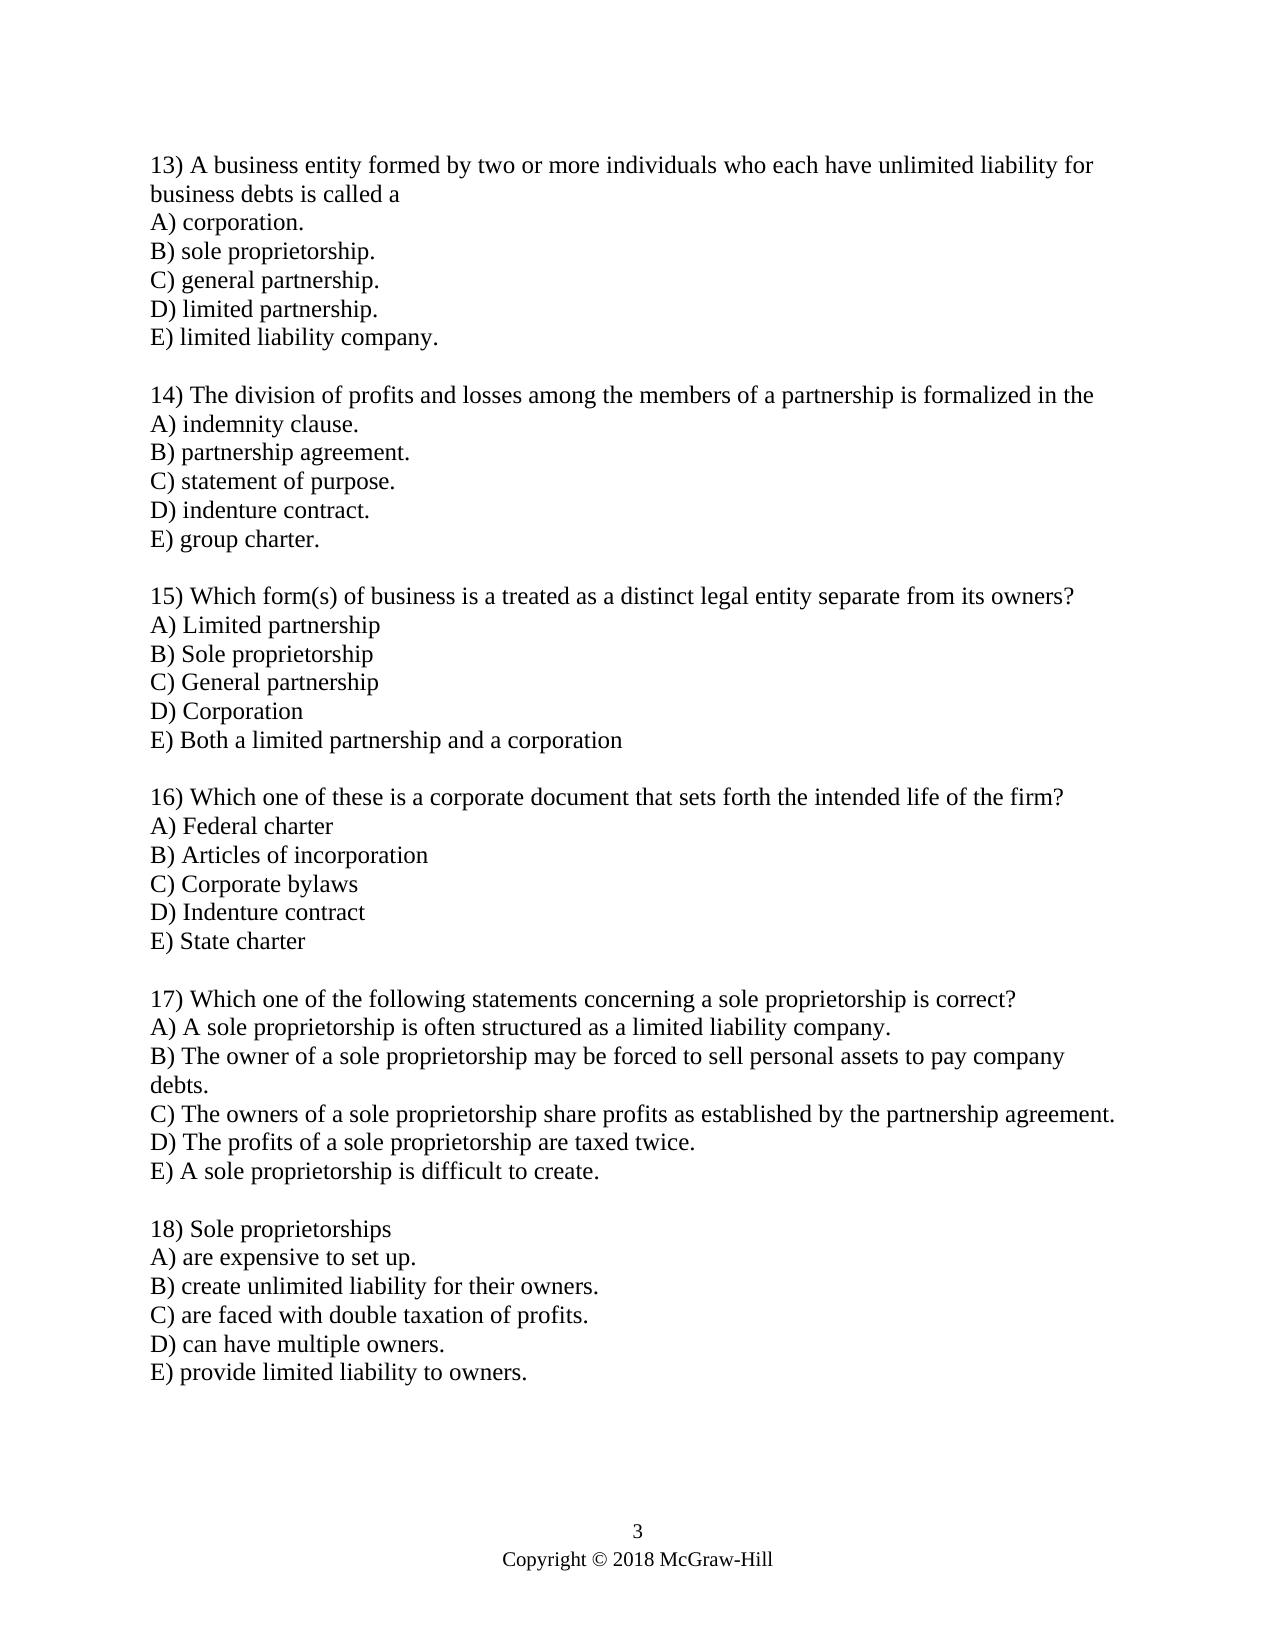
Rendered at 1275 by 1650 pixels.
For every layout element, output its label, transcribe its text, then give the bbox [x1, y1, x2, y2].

text C) statement of purpose. [150, 466, 1125, 495]
text 15) Which form(s) of business is a treated as a distinct legal entity separate from its owners? [150, 581, 1125, 610]
text A) A sole proprietorship is often structured as a limited liability company. [150, 1012, 1125, 1041]
text E) A sole proprietorship is difficult to create. [150, 1156, 1125, 1185]
text E) limited liability company. [150, 322, 1125, 351]
text E) State charter [150, 926, 1125, 955]
text C) General partnership [150, 667, 1125, 696]
text B) create unlimited liability for their owners. [150, 1271, 1125, 1300]
text 17) Which one of the following statements concerning a sole proprietorship is correct? [150, 984, 1125, 1012]
text B) partnership agreement. [150, 437, 1125, 466]
text C) Corporate bylaws [150, 869, 1125, 897]
text D) Corporation [150, 696, 1125, 725]
text 18) Sole proprietorships [150, 1214, 1125, 1242]
text D) can have multiple owners. [150, 1329, 1125, 1357]
text C) general partnership. [150, 265, 1125, 294]
text B) The owner of a sole proprietorship may be forced to sell personal assets to pay company debts. [150, 1041, 1125, 1099]
text 16) Which one of these is a corporate document that sets forth the intended life of the firm? [150, 782, 1125, 811]
text C) are faced with double taxation of profits. [150, 1300, 1125, 1329]
text D) indenture contract. [150, 495, 1125, 524]
text 14) The division of profits and losses among the members of a partnership is formalized in the [150, 380, 1125, 409]
text E) Both a limited partnership and a corporation [150, 725, 1125, 754]
text B) sole proprietorship. [150, 236, 1125, 265]
text D) limited partnership. [150, 294, 1125, 322]
text C) The owners of a sole proprietorship share profits as established by the partnership agreement. [150, 1099, 1125, 1127]
text A) are expensive to set up. [150, 1242, 1125, 1271]
text A) indemnity clause. [150, 409, 1125, 437]
text E) group charter. [150, 524, 1125, 552]
text A) Federal charter [150, 811, 1125, 840]
text A) Limited partnership [150, 610, 1125, 639]
text D) The profits of a sole proprietorship are taxed twice. [150, 1127, 1125, 1156]
text 13) A business entity formed by two or more individuals who each have unlimited liability for business debts is called a [150, 150, 1125, 207]
text B) Sole proprietorship [150, 639, 1125, 667]
text D) Indenture contract [150, 897, 1125, 926]
text E) provide limited liability to owners. [150, 1357, 1125, 1386]
text B) Articles of incorporation [150, 840, 1125, 869]
text A) corporation. [150, 207, 1125, 236]
